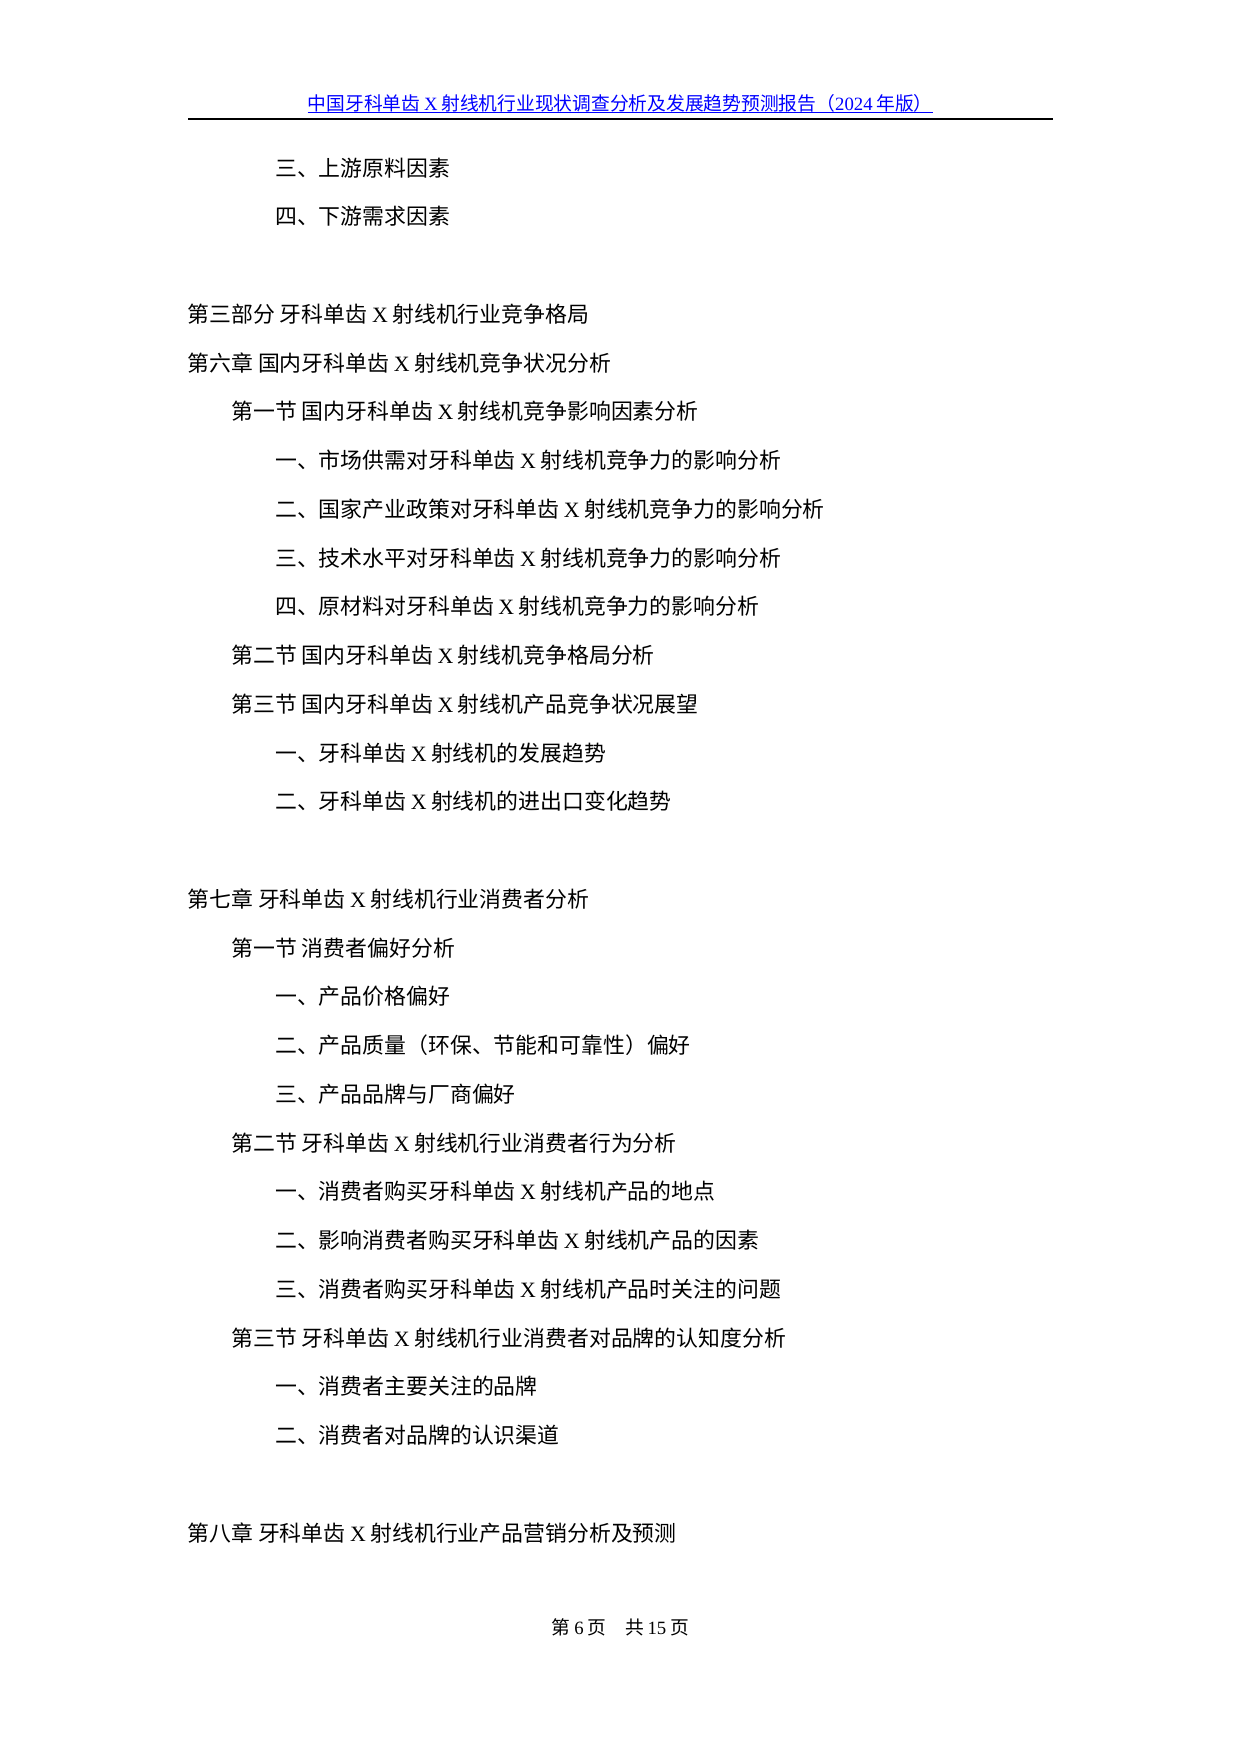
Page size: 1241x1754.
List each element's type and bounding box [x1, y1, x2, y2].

text [187, 150, 1053, 1548]
